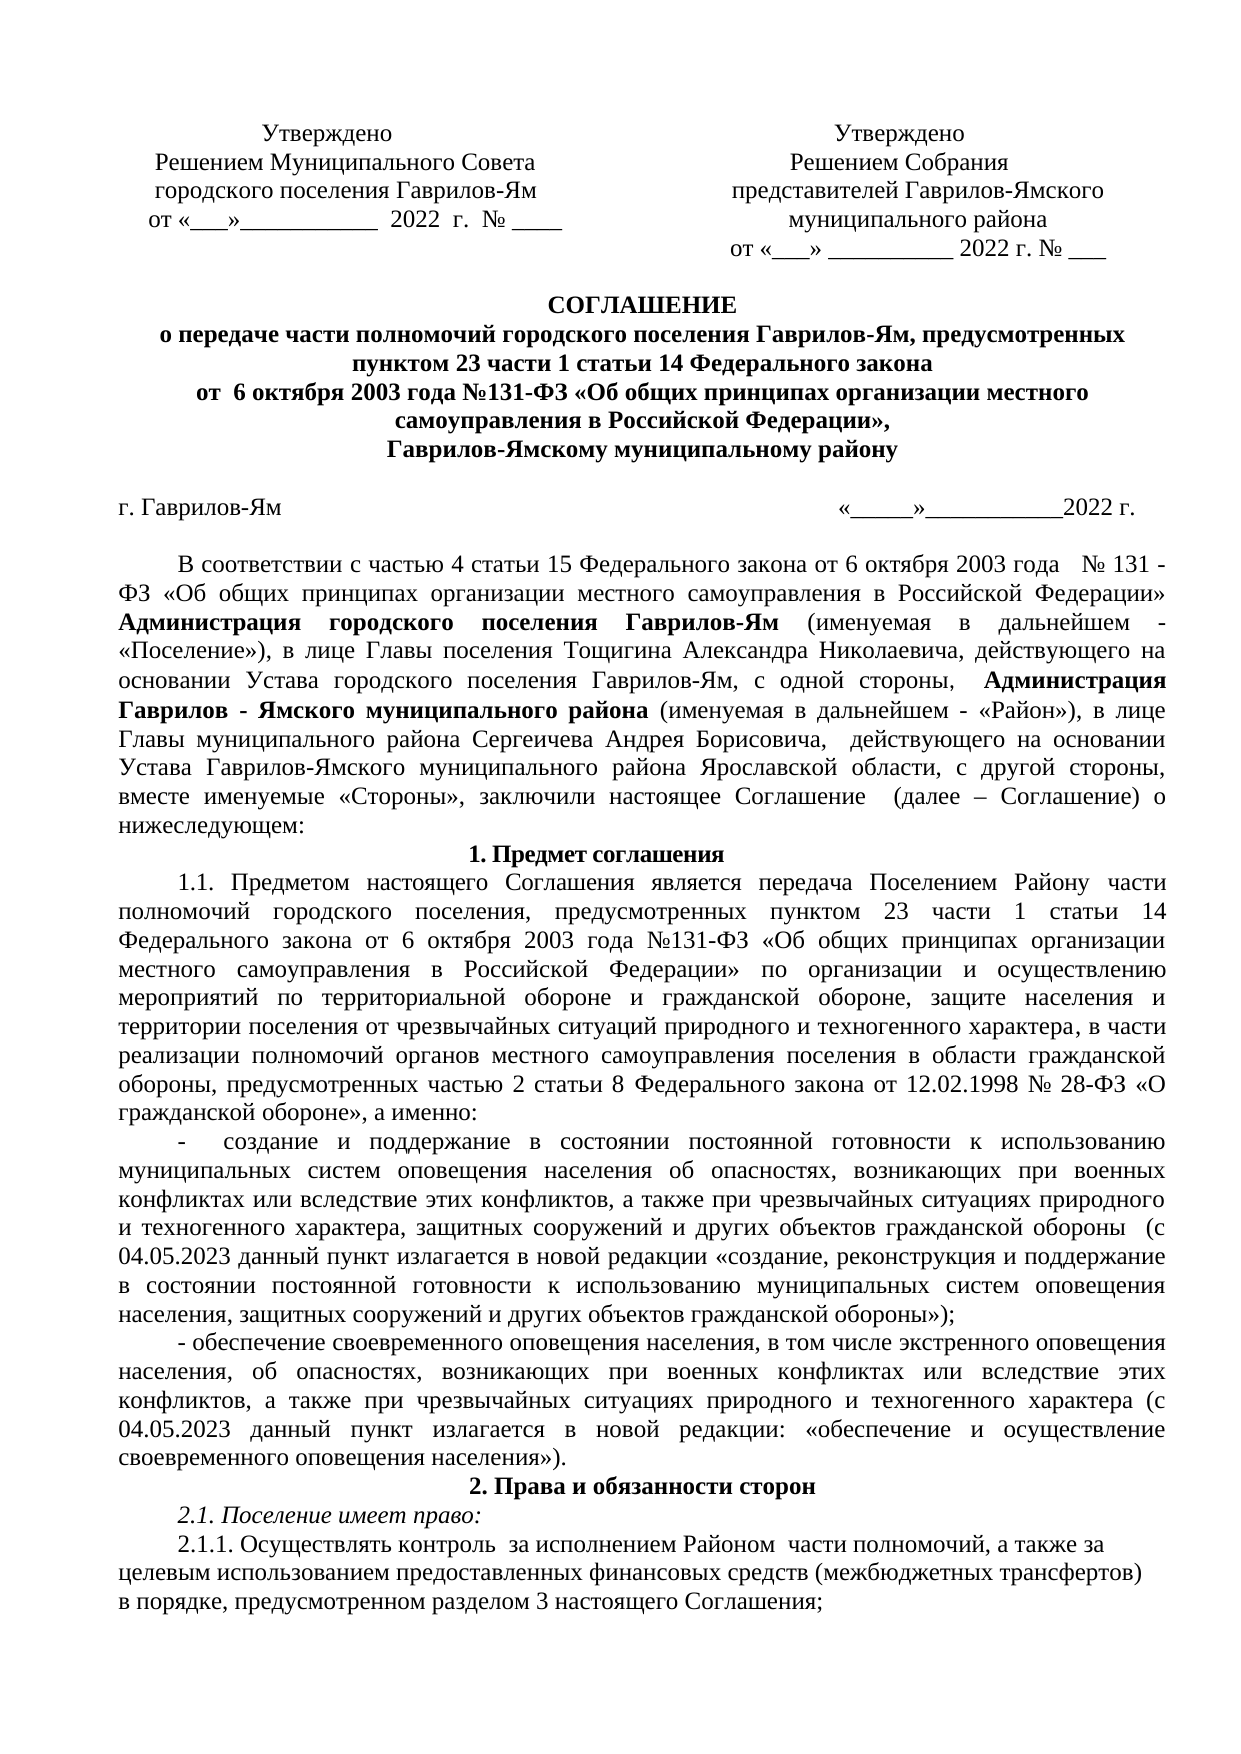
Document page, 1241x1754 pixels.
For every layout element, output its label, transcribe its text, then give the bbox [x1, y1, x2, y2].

text - обеспечение своевременного оповещения населения, в том числе экстренного оповещения населения, об опасностях, возникающих при военных конфликтах или вследствие этих конфликтов, а также при чрезвычайных ситуациях природного и техногенного характера (с 04.05.2023 данный пункт излагается в новой редакции: «обеспечение и осуществление своевременного оповещения населения»). [118, 1327, 1167, 1471]
text СОГЛАШЕНИЕ [118, 291, 1167, 319]
text 2. Права и обязанности сторон [118, 1471, 1167, 1500]
text 2.1. Поселение имеет право: [118, 1500, 1167, 1529]
table_header Утверждено Решением Собрания представителей Гаврилов-Ямского муниципального района от «___» __________ 2022 г. № ___ [625, 118, 1173, 262]
text г. Гаврилов-Ям «_____»___________2022 г. [118, 492, 1167, 521]
text о передаче части полномочий городского поселения Гаврилов-Ям, предусмотренных пунктом 23 части 1 статьи 14 Федерального закона [118, 319, 1167, 377]
text 1. Предмет соглашения [118, 839, 1167, 867]
text В соответствии с частью 4 статьи 15 Федерального закона от 6 октября 2003 года № 131 - ФЗ «Об общих принципах организации местного самоуправления в Российской Федерации» Администрация городского поселения Гаврилов-Ям (именуемая в дальнейшем - «Поселение»), в лице Главы поселения Тощигина Александра Николаевича, действующего на основании Устава городского поселения Гаврилов-Ям, с одной стороны, Администрация Гаврилов - Ямского муниципального района (именуемая в дальнейшем - «Район»), в лице Главы муниципального района Сергеичева Андрея Борисовича, действующего на основании Устава Гаврилов-Ямского муниципального района Ярославской области, с другой стороны, вместе именуемые «Стороны», заключили настоящее Соглашение (далее – Соглашение) о нижеследующем: [118, 549, 1167, 839]
table_header Утверждено Решением Муниципального Совета городского поселения Гаврилов-Ям от «___»___________ 2022 г. № ____ [118, 118, 625, 262]
text 1.1. Предметом настоящего Соглашения является передача Поселением Району части полномочий городского поселения, предусмотренных пунктом 23 части 1 статьи 14 Федерального закона от 6 октября 2003 года №131-ФЗ «Об общих принципах организации местного самоуправления в Российской Федерации» по организации и осуществлению мероприятий по территориальной обороне и гражданской обороне, защите населения и территории поселения от чрезвычайных ситуаций природного и техногенного характера, в части реализации полномочий органов местного самоуправления поселения в области гражданской обороны, предусмотренных частью 2 статьи 8 Федерального закона от 12.02.1998 № 28-ФЗ «О гражданской обороне», а именно: [118, 867, 1167, 1126]
text Гаврилов-Ямскому муниципальному району [118, 434, 1167, 463]
text - создание и поддержание в состоянии постоянной готовности к использованию муниципальных систем оповещения населения об опасностях, возникающих при военных конфликтах или вследствие этих конфликтов, а также при чрезвычайных ситуациях природного и техногенного характера, защитных сооружений и других объектов гражданской обороны (с 04.05.2023 данный пункт излагается в новой редакции «создание, реконструкция и поддержание в состоянии постоянной готовности к использованию муниципальных систем оповещения населения, защитных сооружений и других объектов гражданской обороны»); [118, 1126, 1167, 1327]
text от 6 октября 2003 года №131-ФЗ «Об общих принципах организации местного самоуправления в Российской Федерации», [118, 377, 1167, 434]
text 2.1.1. Осуществлять контроль за исполнением Районом части полномочий, а также за целевым использованием предоставленных финансовых средств (межбюджетных трансфертов) в порядке, предусмотренном разделом 3 настоящего Соглашения; [118, 1529, 1167, 1615]
